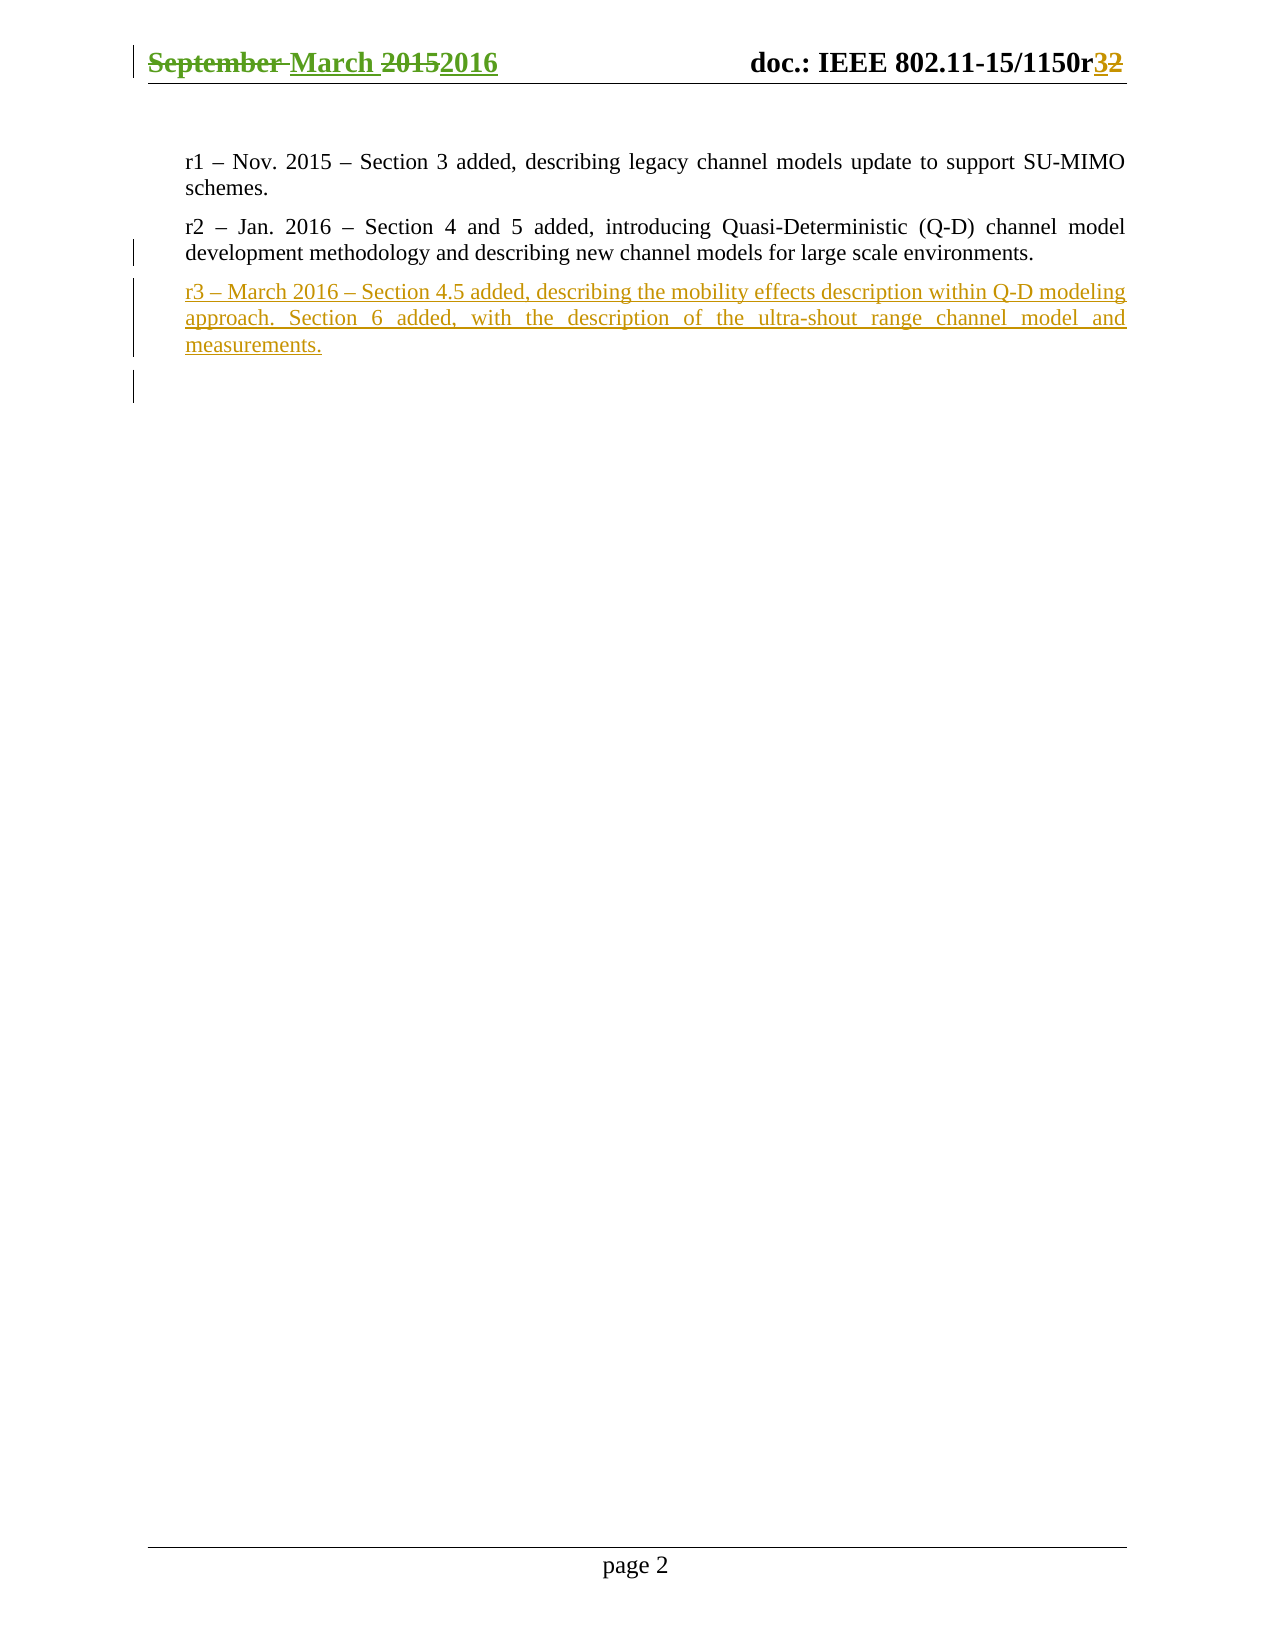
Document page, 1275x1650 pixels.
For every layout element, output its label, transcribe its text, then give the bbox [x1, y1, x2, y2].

text r2 – Jan. 2016 – Section 4 and 5 added, introducing Quasi-Deterministic (Q-D) channel model development methodology and describing new channel models for large scale environments. [185, 213, 1127, 266]
text r1 – Nov. 2015 – Section 3 added, describing legacy channel models update to support SU-MIMO schemes. [185, 148, 1127, 200]
